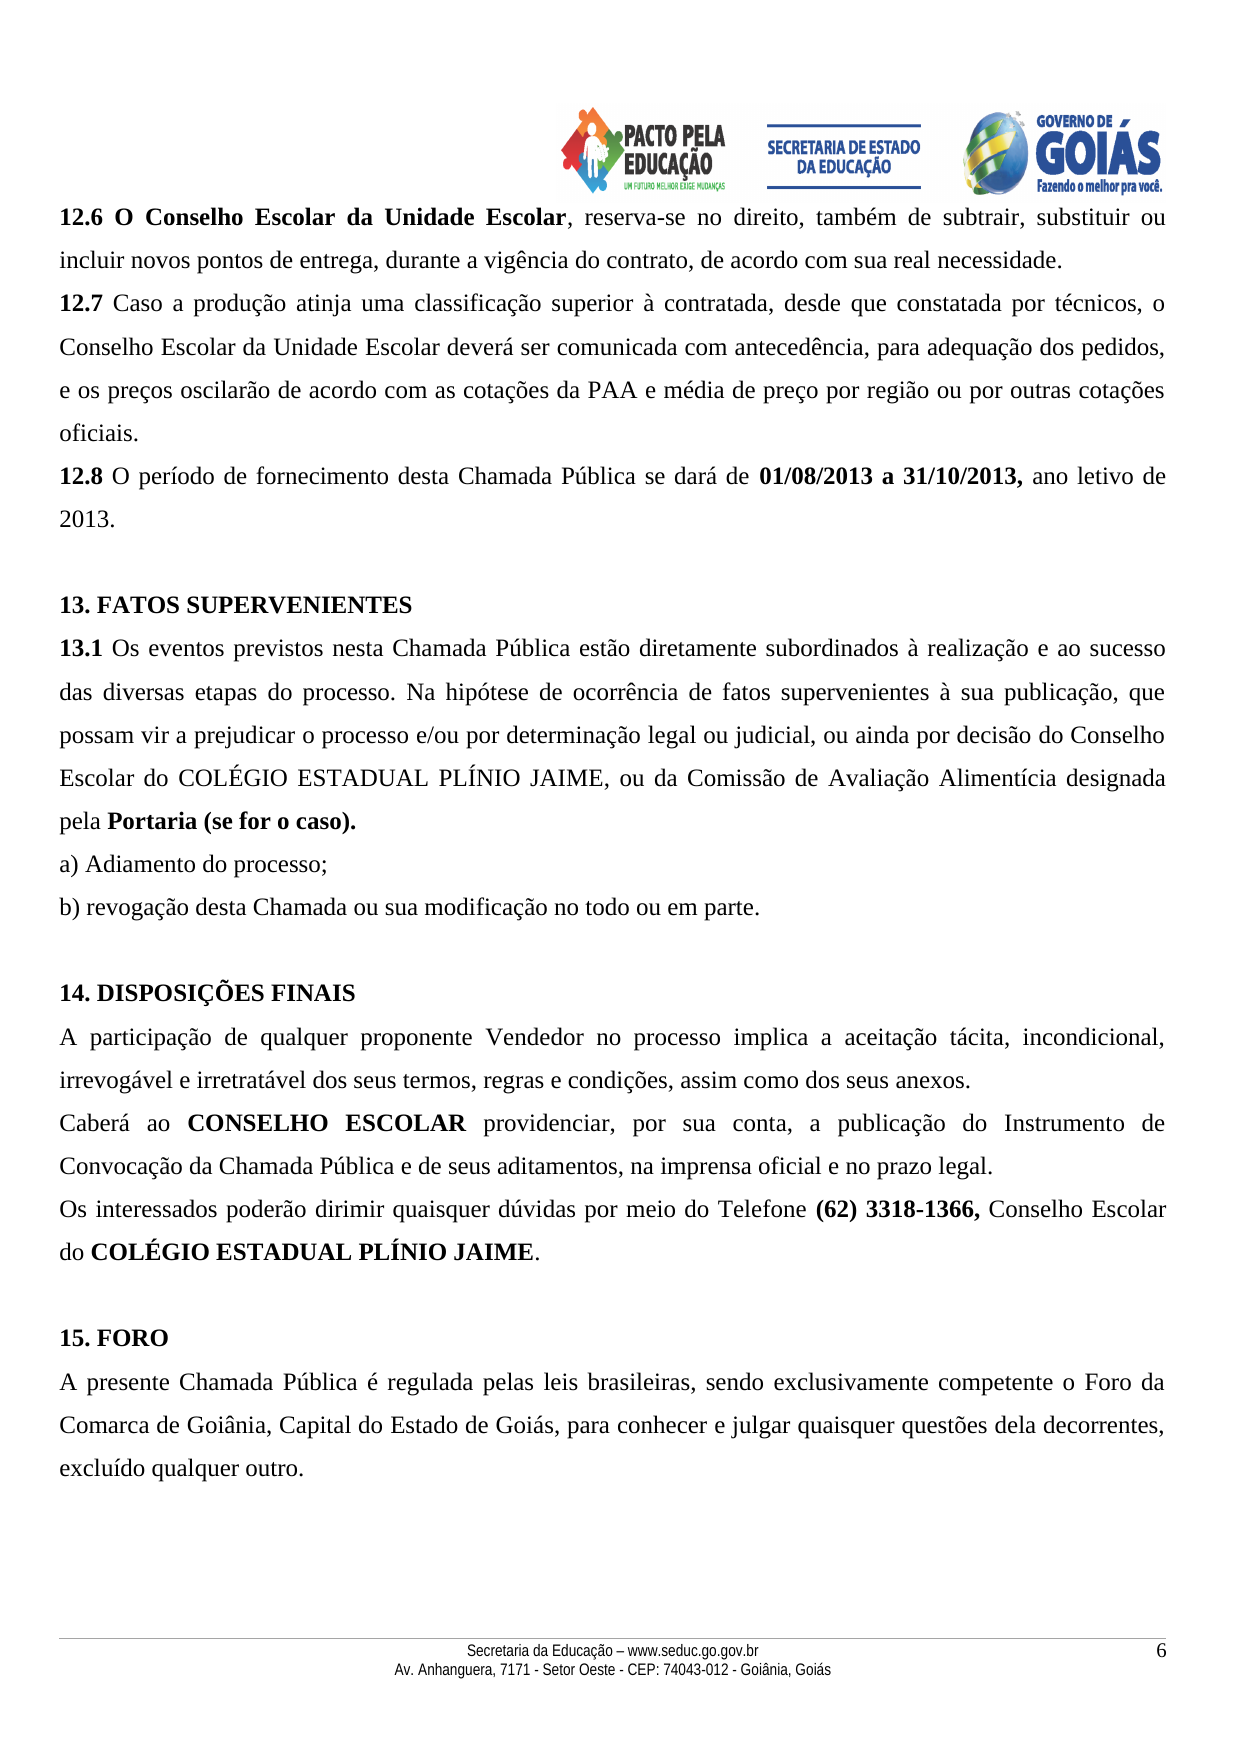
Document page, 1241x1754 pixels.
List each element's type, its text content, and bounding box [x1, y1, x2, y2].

text A participação de qualquer proponente Vendedor no processo implica a aceitação tácita, incondicional, irrevogável e irretratável dos seus termos, regras e condições, assim como dos seus anexos. [59, 1022, 1166, 1093]
text Caberá ao CONSELHO ESCOLAR providenciar, por sua conta, a publicação do Instrumento de Convocação da Chamada Pública e de seus aditamentos, na imprensa oficial e no prazo legal. [59, 1108, 1166, 1180]
text A presente Chamada Pública é regulada pelas leis brasileiras, sendo exclusivamente competente o Foro da Comarca de Goiânia, Capital do Estado de Goiás, para conhecer e julgar quaisquer questões dela decorrentes, excluído qualquer outro. [59, 1367, 1166, 1482]
text 13.1 Os eventos previstos nesta Chamada Pública estão diretamente subordinados à realização e ao sucesso das diversas etapas do processo. Na hipótese de ocorrência de fatos supervenientes à sua publicação, que possam vir a prejudicar o processo e/ou por determinação legal ou judicial, ou ainda por decisão do Conselho Escolar do COLÉGIO ESTADUAL PLÍNIO JAIME, ou da Comissão de Avaliação Alimentícia designada pela Portaria (se for o caso). [59, 633, 1166, 835]
text 12.8 O período de fornecimento desta Chamada Pública se dará de 01/08/2013 a 31/10/2013, ano letivo de 2013. [59, 461, 1166, 533]
text Os interessados poderão dirimir quaisquer dúvidas por meio do Telefone (62) 3318-1366, Conselho Escolar do COLÉGIO ESTADUAL PLÍNIO JAIME. [59, 1194, 1166, 1266]
text 14. DISPOSIÇÕES FINAIS [59, 978, 1166, 1007]
text 12.7 Caso a produção atinja uma classificação superior à contratada, desde que constatada por técnicos, o Conselho Escolar da Unidade Escolar deverá ser comunicada com antecedência, para adequação dos pedidos, e os preços oscilarão de acordo com as cotações da PAA e média de preço por região ou por outras cotações oficiais. [59, 288, 1166, 447]
text 15. FORO [59, 1323, 1166, 1352]
text 13. FATOS SUPERVENIENTES [59, 590, 1166, 619]
text b) revogação desta Chamada ou sua modificação no todo ou em parte. [59, 892, 1166, 921]
text 12.6 O Conselho Escolar da Unidade Escolar, reserva-se no direito, também de subtrair, substituir ou incluir novos pontos de entrega, durante a vigência do contrato, de acordo com sua real necessidade. [59, 202, 1166, 274]
text a) Adiamento do processo; [59, 849, 1166, 878]
